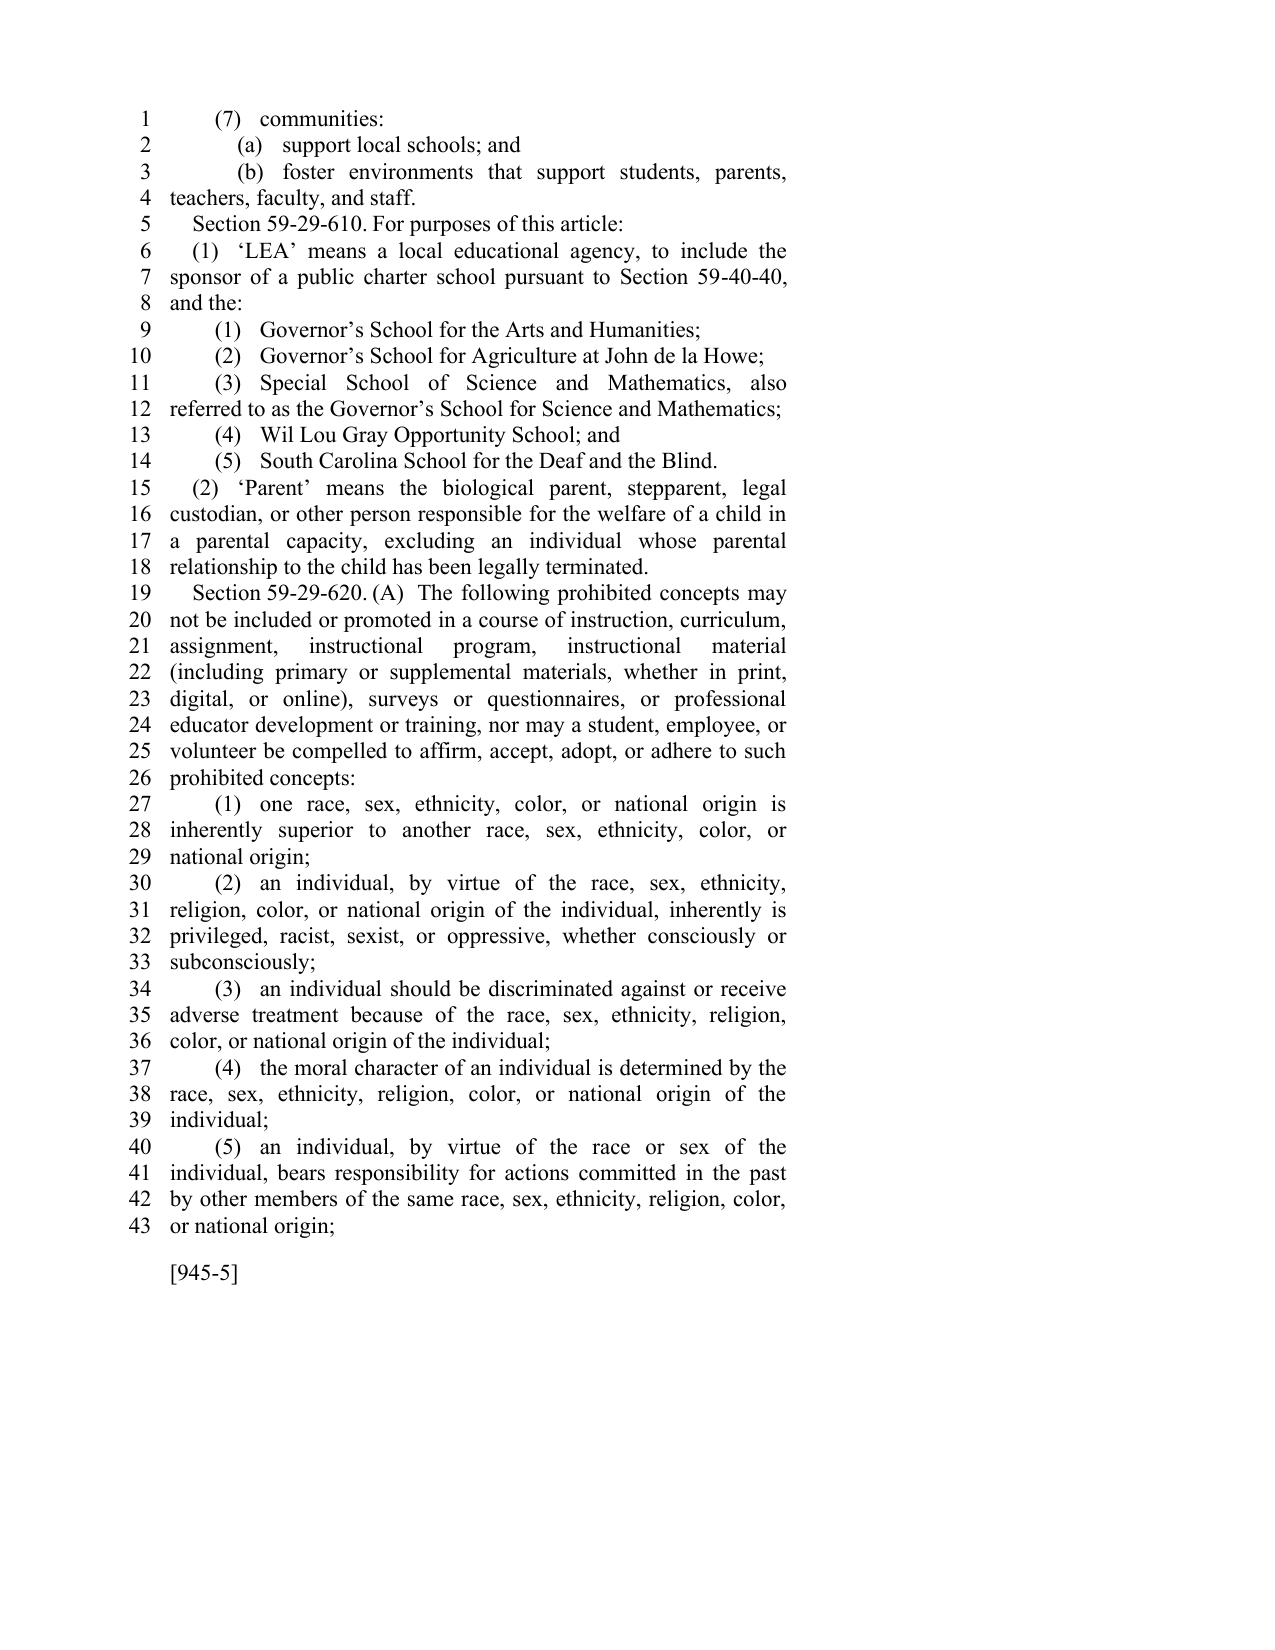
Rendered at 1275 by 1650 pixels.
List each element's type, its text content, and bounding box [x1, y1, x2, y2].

text Section 59-29-620. (A) The following prohibited concepts may not be included or promoted in a course of instruction, curriculum, assignment, instructional program, instructional material (including primary or supplemental materials, whether in print, digital, or online), surveys or questionnaires, or professional educator development or training, nor may a student, employee, or volunteer be compelled to affirm, accept, adopt, or adhere to such prohibited concepts: [169, 579, 787, 790]
text (1) one race, sex, ethnicity, color, or national origin is inherently superior to another race, sex, ethnicity, color, or national origin; [169, 790, 787, 869]
text (1) ‘LEA’ means a local educational agency, to include the sponsor of a public charter school pursuant to Section 59-40-40, and the: [169, 237, 787, 316]
text (a) support local schools; and [169, 131, 787, 158]
text (4) the moral character of an individual is determined by the race, sex, ethnicity, religion, color, or national origin of the individual; [169, 1054, 787, 1133]
text (2) ‘Parent’ means the biological parent, stepparent, legal custodian, or other person responsible for the welfare of a child in a parental capacity, excluding an individual whose parental relationship to the child has been legally terminated. [169, 474, 787, 579]
text (3) an individual should be discriminated against or receive adverse treatment because of the race, sex, ethnicity, religion, color, or national origin of the individual; [169, 975, 787, 1054]
text (b) foster environments that support students, parents, teachers, faculty, and staff. [169, 158, 787, 210]
text (7) communities: [169, 105, 787, 131]
text (2) Governor’s School for Agriculture at John de la Howe; [169, 342, 787, 368]
text (2) an individual, by virtue of the race, sex, ethnicity, religion, color, or national origin of the individual, inherently is privileged, racist, sexist, or oppressive, whether consciously or subconsciously; [169, 869, 787, 975]
text (3) Special School of Science and Mathematics, also referred to as the Governor’s School for Science and Mathematics; [169, 368, 787, 421]
text Section 59-29-610. For purposes of this article: [169, 210, 787, 237]
text (5) an individual, by virtue of the race or sex of the individual, bears responsibility for actions committed in the past by other members of the same race, sex, ethnicity, religion, color, or national origin; [169, 1133, 787, 1238]
text (4) Wil Lou Gray Opportunity School; and [169, 421, 787, 448]
text (1) Governor’s School for the Arts and Humanities; [169, 316, 787, 342]
text (5) South Carolina School for the Deaf and the Blind. [169, 448, 787, 474]
